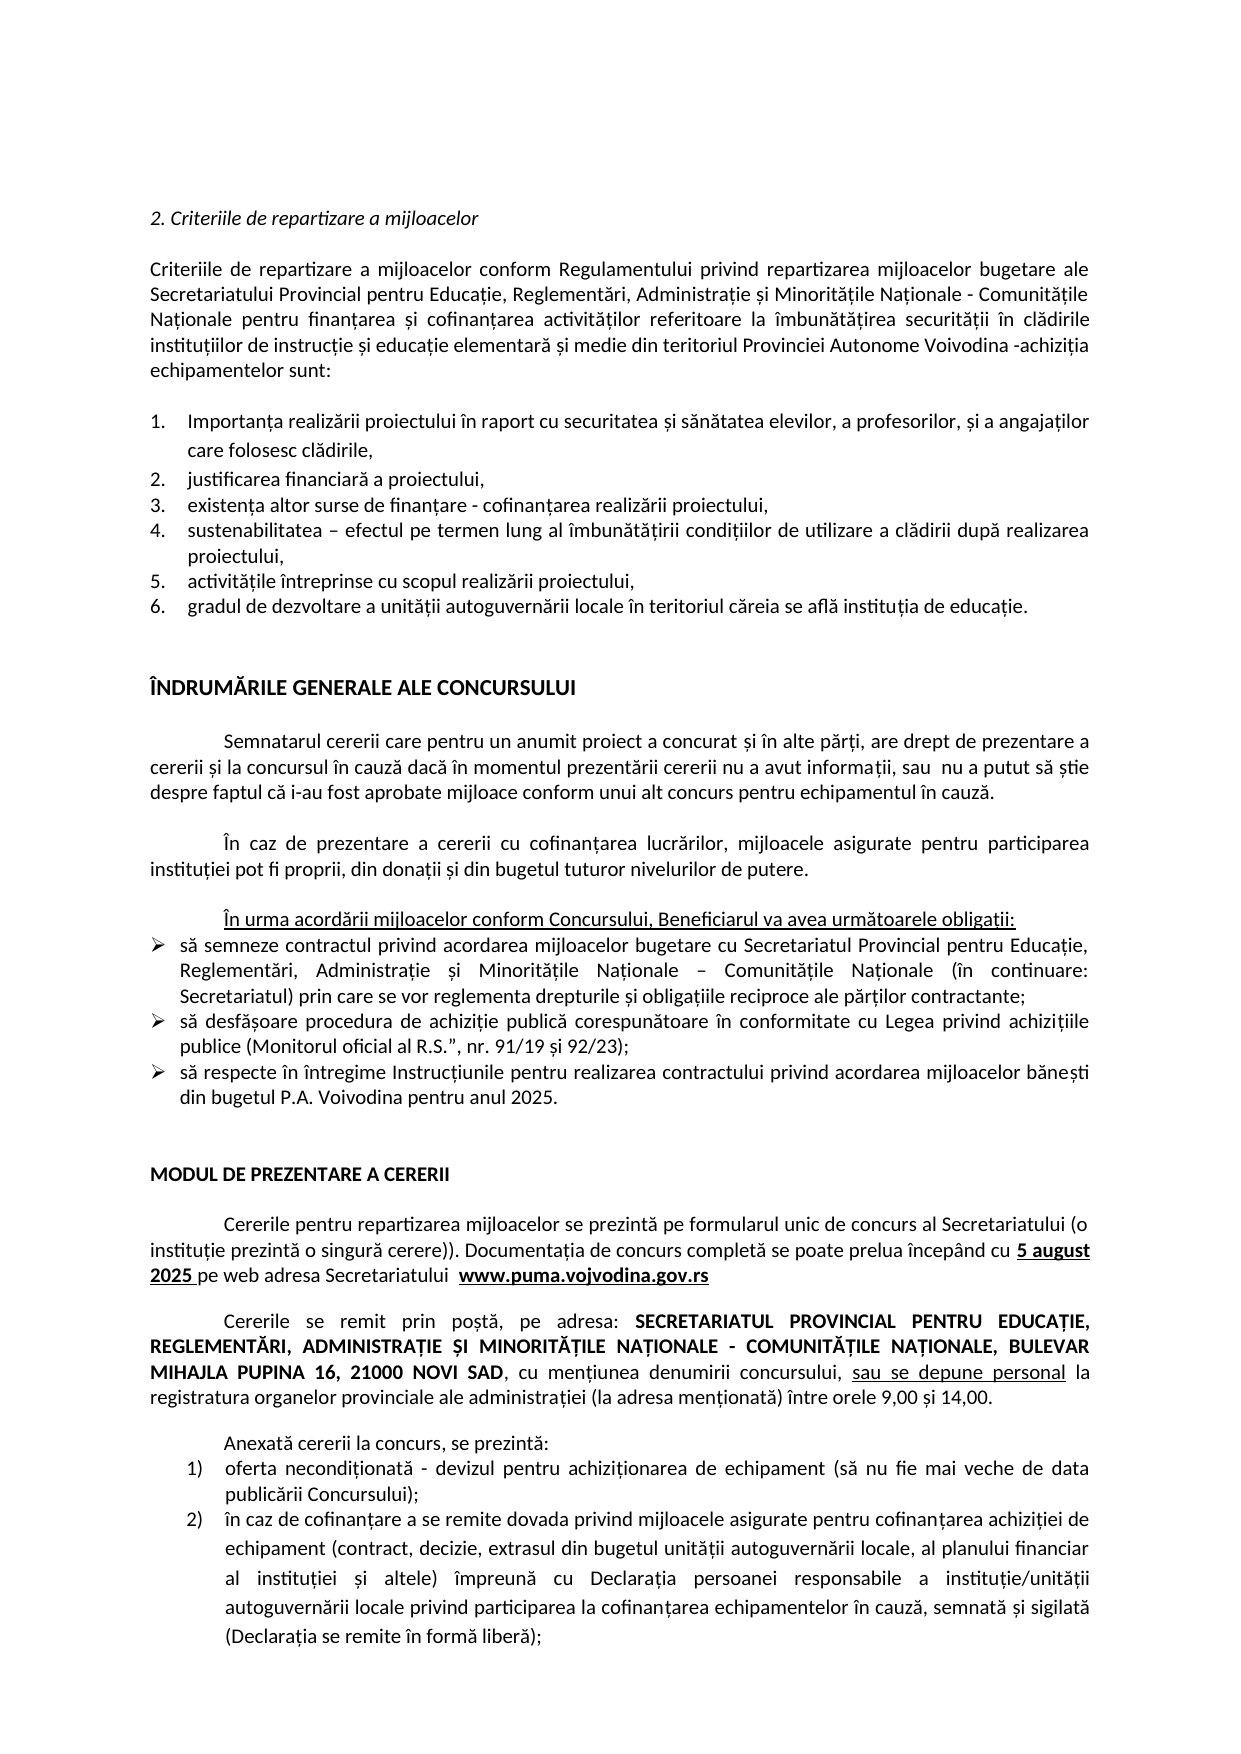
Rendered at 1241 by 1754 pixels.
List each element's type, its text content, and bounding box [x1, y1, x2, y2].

list sustenabilitatea – efectul pe termen lung al îmbunătățirii condițiilor de utilizare a clădirii după realizarea proiectului, [150, 517, 1090, 568]
text Cererile se remit prin poştă, pe adresa: SECRETARIATUL PROVINCIAL PENTRU EDUCAȚIE, REGLEMENTĂRI, ADMINISTRAȚIE ȘI MINORITĂȚILE NAȚIONALE - COMUNITĂȚILE NAȚIONALE, BULEVAR MIHAJLA PUPINA 16, 21000 NOVI SAD, cu mențiunea denumirii concursului, sau se depune personal la registratura organelor provinciale ale administrației (la adresa menționată) între orele 9,00 și 14,00. [150, 1308, 1090, 1410]
text În urma acordării mijloacelor conform Concursului, Beneficiarul va avea următoarele obligaţii: [150, 907, 1090, 932]
list să semneze contractul privind acordarea mijloacelor bugetare cu Secretariatul Provincial pentru Educaţie, Reglementări, Administraţie şi Minorităţile Naţionale ‒ Comunităţile Naţionale (în continuare: Secretariatul) prin care se vor reglementa drepturile şi obligaţiile reciproce ale părţilor contractante; [150, 932, 1090, 1008]
text Criteriile de repartizare a mijloacelor conform Regulamentului privind repartizarea mijloacelor bugetare ale Secretariatului Provincial pentru Educaţie, Reglementări, Administraţie şi Minorităţile Naţionale - Comunităţile Naţionale pentru finanţarea şi cofinanţarea activităților referitoare la îmbunătățirea securității în clădirile instituțiilor de instrucţie şi educaţie elementară și medie din teritoriul Provinciei Autonome Voivodina -achiziţia echipamentelor sunt: [150, 256, 1090, 383]
text Semnatarul cererii care pentru un anumit proiect a concurat și în alte părți, are drept de prezentare a cererii și la concursul în cauză dacă în momentul prezentării cererii nu a avut informații, sau nu a putut să știe despre faptul că i-au fost aprobate mijloace conform unui alt concurs pentru echipamentul în cauză. [150, 729, 1090, 805]
text Cererile pentru repartizarea mijloacelor se prezintă pe formularul unic de concurs al Secretariatului (o instituție prezintă o singură cerere)). Documentaţia de concurs completă se poate prelua începând cu 5 august 2025 pe web adresa Secretariatului www.puma.vojvodina.gov.rs [150, 1212, 1090, 1288]
text MODUL DE PREZENTARE A CERERII [150, 1161, 1090, 1186]
text Anexată cererii la concurs, se prezintă: [150, 1430, 1090, 1456]
text În caz de prezentare a cererii cu cofinanțarea lucrărilor, mijloacele asigurate pentru participarea instituţiei pot fi proprii, din donaţii şi din bugetul tuturor nivelurilor de putere. [150, 830, 1090, 881]
text 2. Criteriile de repartizare a mijloacelor [150, 205, 1090, 230]
list activitățile întreprinse cu scopul realizării proiectului, [150, 568, 1090, 594]
list gradul de dezvoltare a unității autoguvernării locale în teritoriul căreia se află instituția de educație. [150, 594, 1090, 619]
list să desfăşoare procedura de achiziţie publică corespunătoare în conformitate cu Legea privind achizițiile publice (Monitorul oficial al R.S.”, nr. 91/19 şi 92/23); [150, 1008, 1090, 1059]
list să respecte în întregime Instrucțiunile pentru realizarea contractului privind acordarea mijloacelor bănești din bugetul P.A. Voivodina pentru anul 2025. [150, 1059, 1090, 1110]
list Importanța realizării proiectului în raport cu securitatea și sănătatea elevilor, a profesorilor, și a angajaților care folosesc clădirile, [150, 408, 1090, 463]
list existenţa altor surse de finanţare - cofinanțarea realizării proiectului, [150, 492, 1090, 517]
list oferta necondiţionată - devizul pentru achiziționarea de echipament (să nu fie mai veche de data publicării Concursului); [186, 1456, 1090, 1506]
list justificarea financiară a proiectului, [150, 467, 1090, 492]
text ÎNDRUMĂRILE GENERALE ALE CONCURSULUI [150, 673, 1090, 701]
list în caz de cofinanțare a se remite dovada privind mijloacele asigurate pentru cofinanțarea achiziției de echipament (contract, decizie, extrasul din bugetul unității autoguvernării locale, al planului financiar al instituției și altele) împreună cu Declarația persoanei responsabile a instituție/unității autoguvernării locale privind participarea la cofinanțarea echipamentelor în cauză, semnată și sigilată (Declarația se remite în formă liberă); [186, 1506, 1090, 1648]
